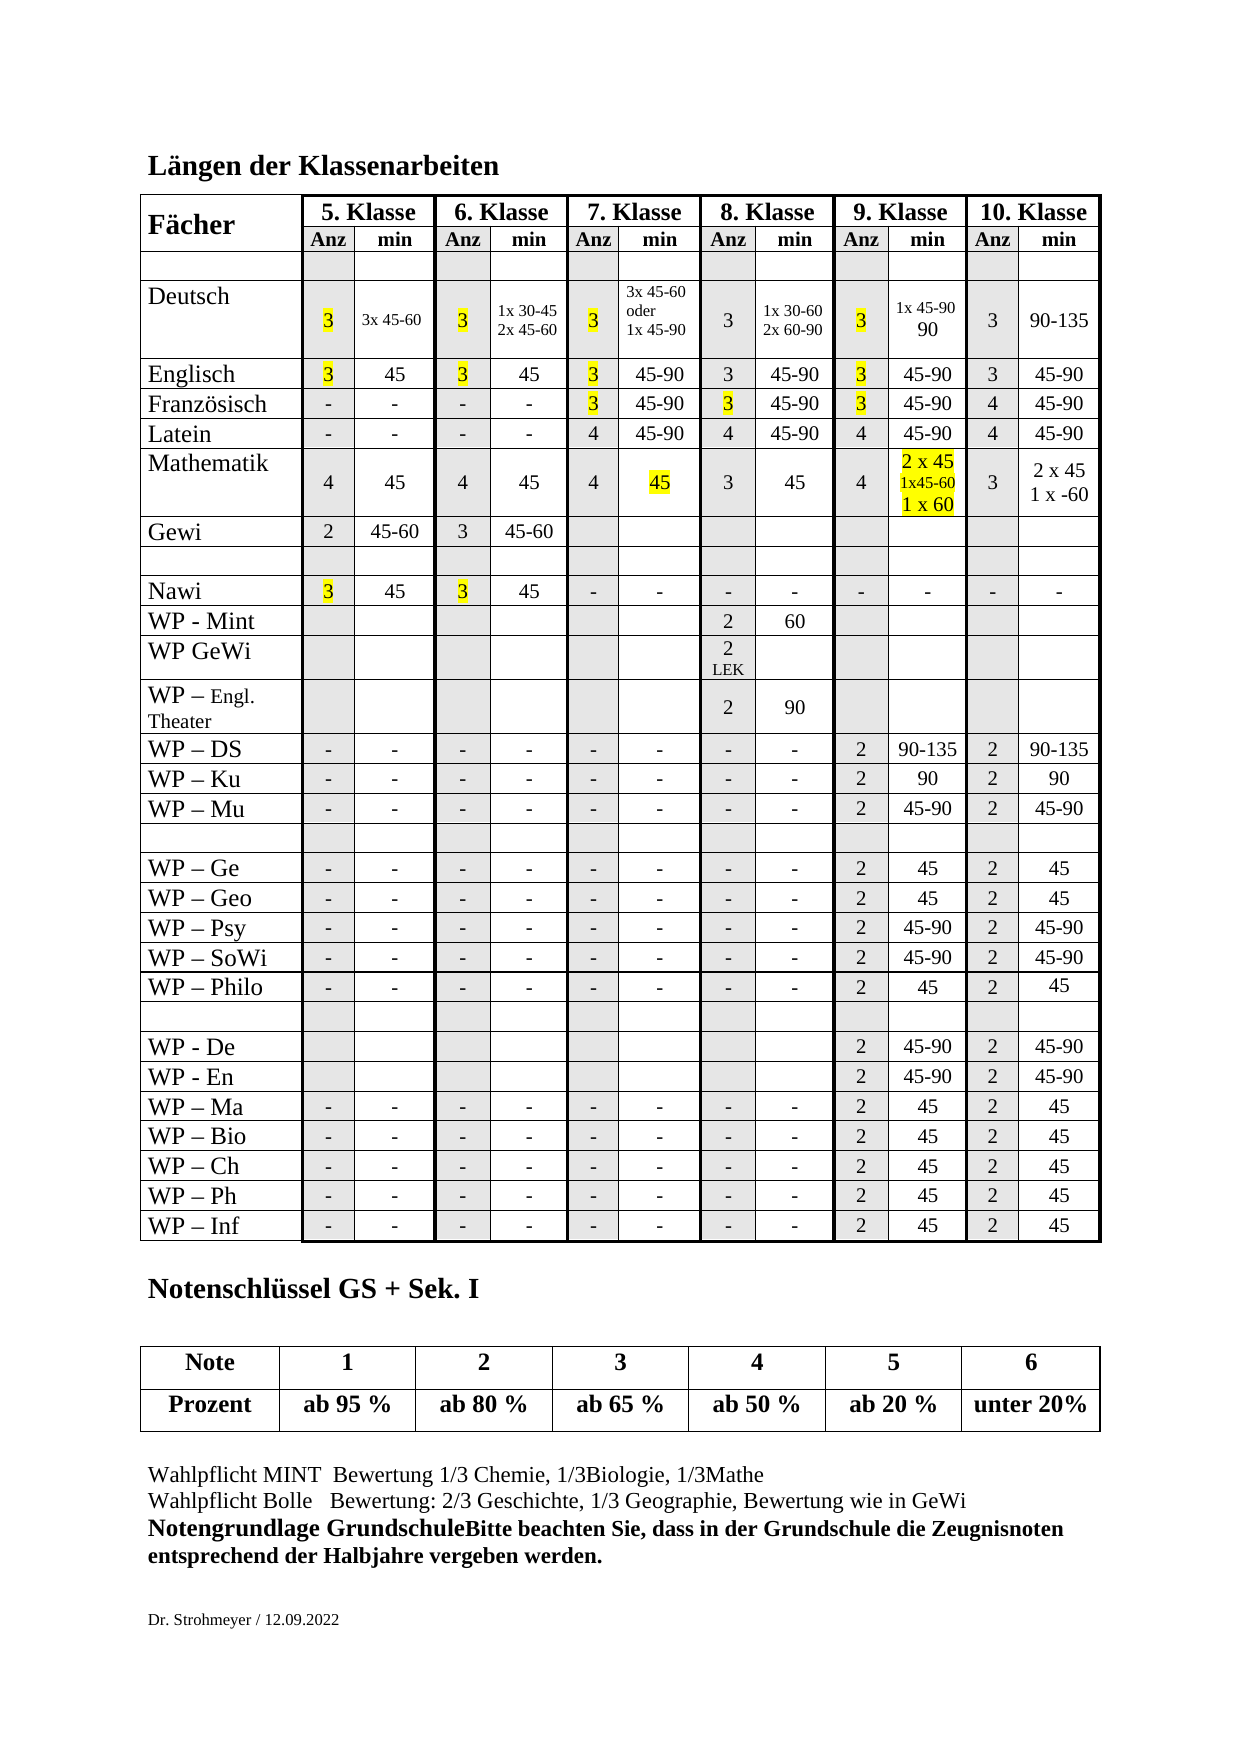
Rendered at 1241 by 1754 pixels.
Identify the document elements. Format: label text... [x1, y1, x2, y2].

table_cell [1019, 1002, 1098, 1031]
table_cell - [355, 734, 433, 763]
table_cell 2 [836, 1181, 888, 1210]
table_cell Anz [968, 227, 1018, 251]
table_cell 4 [569, 419, 618, 447]
table_cell 45-90 [1019, 1032, 1098, 1061]
text Dr. Strohmeyer / 12.09.2022 [148, 1581, 1093, 1629]
table_cell [569, 636, 618, 679]
table_cell 45-90 [889, 389, 965, 418]
table_cell 45-90 [1019, 794, 1098, 822]
table_cell [491, 1002, 566, 1031]
table_header 5 [826, 1347, 961, 1388]
table_cell [437, 680, 490, 733]
table_cell WP – Geo [141, 883, 301, 912]
table_cell 45 [355, 576, 433, 605]
table_cell [355, 680, 433, 733]
table_cell - [619, 576, 699, 605]
table_cell [304, 547, 354, 575]
table_cell [491, 547, 566, 575]
table_cell 45-90 [889, 794, 965, 822]
table_cell - [437, 1151, 490, 1180]
table_cell - [619, 764, 699, 793]
table_cell - [569, 734, 618, 763]
table_cell WP – Bio [141, 1121, 301, 1150]
table_cell ab 50 % [689, 1390, 825, 1431]
table_cell - [304, 1211, 354, 1239]
table_cell - [702, 794, 755, 822]
table_cell 2 [968, 1181, 1018, 1210]
table_cell [968, 547, 1018, 575]
table_cell - [702, 764, 755, 793]
table_cell 45 [889, 1092, 965, 1120]
table_cell WP – Engl. Theater [141, 680, 301, 733]
table_cell - [304, 913, 354, 942]
table_cell min [491, 227, 566, 251]
table_cell - [491, 1092, 566, 1120]
table_cell - [702, 943, 755, 971]
table_cell - [756, 853, 832, 882]
table_cell [756, 252, 832, 280]
table_cell - [437, 1211, 490, 1239]
table_cell 45 [1019, 1181, 1098, 1210]
table_cell 45-90 [1019, 389, 1098, 418]
table_cell 3 [836, 389, 888, 418]
table_cell 45-90 [756, 389, 832, 418]
table_cell [836, 636, 888, 679]
table_cell 2 [702, 606, 755, 635]
table_cell min [756, 227, 832, 251]
table_cell - [437, 853, 490, 882]
table_cell [437, 1002, 490, 1031]
table_cell 45 [491, 576, 566, 605]
table_cell 45 [355, 449, 433, 516]
table_cell [1019, 517, 1098, 546]
table_cell 2 [702, 680, 755, 733]
table_cell 45 [1019, 1211, 1098, 1239]
table_cell WP GeWi [141, 636, 301, 679]
table_cell 45 [491, 359, 566, 388]
table_cell [836, 824, 888, 852]
table_cell 2 [836, 1092, 888, 1120]
table_cell 4 [968, 389, 1018, 418]
table_cell 1x 30-60 2x 60-90 [756, 281, 832, 358]
table_cell [836, 606, 888, 635]
table_cell - [756, 1092, 832, 1120]
table_cell [491, 1062, 566, 1091]
table_cell - [437, 734, 490, 763]
table_cell 2 [836, 764, 888, 793]
table_cell - [491, 1151, 566, 1180]
table_cell 3 [304, 281, 354, 358]
table_cell [836, 1002, 888, 1031]
table_cell [889, 1002, 965, 1031]
table_cell 3 [968, 281, 1018, 358]
table_cell [569, 1032, 618, 1061]
table_cell 3 [437, 576, 490, 605]
table_cell - [702, 734, 755, 763]
table_cell WP – Inf [141, 1211, 301, 1239]
table_cell [141, 1002, 301, 1031]
subtitle Längen der Klassenarbeiten [148, 148, 1093, 181]
table_cell - [491, 1211, 566, 1239]
table_cell [702, 1002, 755, 1031]
table_cell min [355, 227, 433, 251]
table_cell 3 [437, 359, 490, 388]
table_cell [569, 1062, 618, 1091]
table_cell - [569, 973, 618, 1001]
table_cell ab 65 % [553, 1390, 688, 1431]
table_cell [437, 1032, 490, 1061]
table_cell - [304, 734, 354, 763]
table_cell 45 [889, 1211, 965, 1239]
table_cell 45 [889, 1151, 965, 1180]
table_cell 2 [836, 794, 888, 822]
table_cell 45 [355, 359, 433, 388]
table_header Note [141, 1347, 279, 1388]
table_cell 2 [836, 1062, 888, 1091]
table_cell - [756, 794, 832, 822]
table_cell [491, 1032, 566, 1061]
table_cell - [355, 883, 433, 912]
table_cell [491, 252, 566, 280]
table_cell 4 [836, 419, 888, 447]
table_cell WP - De [141, 1032, 301, 1061]
table_cell - [304, 1151, 354, 1180]
table_header 2 [416, 1347, 552, 1388]
table_cell [889, 636, 965, 679]
table_cell - [304, 853, 354, 882]
table_header 4 [689, 1347, 825, 1388]
table_header 6 [962, 1347, 1099, 1388]
table_cell [756, 1002, 832, 1031]
table_cell [756, 1032, 832, 1061]
table_cell [1019, 547, 1098, 575]
table_cell [836, 517, 888, 546]
table_cell [304, 252, 354, 280]
table_cell ab 20 % [826, 1390, 961, 1431]
table_cell 45 [889, 883, 965, 912]
table_cell 3 [569, 359, 618, 388]
table_cell 4 [569, 449, 618, 516]
table_cell 3 [702, 359, 755, 388]
table_cell [619, 680, 699, 733]
table_cell - [619, 1151, 699, 1180]
table_cell 90 [1019, 764, 1098, 793]
table_cell [437, 824, 490, 852]
table_cell - [355, 1181, 433, 1210]
table_header 1 [280, 1347, 415, 1388]
table_cell 45-90 [756, 359, 832, 388]
table_cell [619, 606, 699, 635]
table_cell [491, 680, 566, 733]
table_cell [304, 680, 354, 733]
table_cell [702, 1032, 755, 1061]
table_cell [355, 547, 433, 575]
table_cell - [491, 764, 566, 793]
table_cell - [437, 764, 490, 793]
table_cell - [491, 794, 566, 822]
table_cell - [702, 1092, 755, 1120]
table_cell - [619, 943, 699, 971]
table_cell 3 [437, 517, 490, 546]
table_cell 2 [968, 794, 1018, 822]
table_cell 3x 45-60 [355, 281, 433, 358]
table_cell 2 [836, 1121, 888, 1150]
table_cell 2 [968, 1151, 1018, 1180]
table_cell 3 [304, 576, 354, 605]
table_cell - [889, 576, 965, 605]
table_cell - [437, 389, 490, 418]
table_cell - [355, 1092, 433, 1120]
table_cell [756, 517, 832, 546]
table_cell 45 [1019, 1092, 1098, 1120]
table_cell - [569, 913, 618, 942]
table_cell [968, 252, 1018, 280]
table_cell 1x 45-90 90 [889, 281, 965, 358]
table_cell 2 [836, 1032, 888, 1061]
table_cell [836, 252, 888, 280]
table_cell 4 [836, 449, 888, 516]
table_cell 2 [836, 734, 888, 763]
table_cell WP – Ch [141, 1151, 301, 1180]
table_cell [702, 547, 755, 575]
table_cell 2 [968, 883, 1018, 912]
table_cell [1019, 680, 1098, 733]
table_header Fächer [141, 195, 301, 251]
table_cell - [355, 419, 433, 447]
table_cell 90 [889, 764, 965, 793]
table_cell 2 [968, 1121, 1018, 1150]
table_cell [355, 1062, 433, 1091]
table_cell - [304, 1092, 354, 1120]
table_cell 2 [836, 943, 888, 971]
table_cell 2 [836, 1151, 888, 1180]
table_cell [569, 547, 618, 575]
table_cell - [756, 1121, 832, 1150]
table_cell [569, 606, 618, 635]
table_cell [437, 252, 490, 280]
table_cell 3x 45-60 oder 1x 45-90 [619, 281, 699, 358]
table_cell - [491, 943, 566, 971]
table_cell 45-90 [1019, 359, 1098, 388]
table_cell Anz [569, 227, 618, 251]
table_cell [141, 824, 301, 852]
table_cell 3 [702, 389, 755, 418]
table_cell [702, 824, 755, 852]
table_cell [889, 824, 965, 852]
table_cell - [702, 1211, 755, 1239]
table_cell - [702, 1121, 755, 1150]
table_cell [968, 606, 1018, 635]
table_cell [619, 1062, 699, 1091]
table_cell - [355, 973, 433, 1001]
table_cell [619, 636, 699, 679]
table_cell - [437, 1092, 490, 1120]
table_cell - [491, 1181, 566, 1210]
table_cell [889, 606, 965, 635]
table_cell [355, 824, 433, 852]
table_cell [437, 547, 490, 575]
table_cell - [619, 973, 699, 1001]
table_cell 3 [968, 449, 1018, 516]
table_cell - [619, 1181, 699, 1210]
table_cell 2 [968, 1211, 1018, 1239]
table_cell 45 [619, 449, 699, 516]
table_cell 90 [756, 680, 832, 733]
table_cell - [304, 883, 354, 912]
table_cell 45-90 [1019, 913, 1098, 942]
table_cell [437, 636, 490, 679]
table_cell [756, 547, 832, 575]
table_header 7. Klasse [569, 197, 699, 226]
table_cell 60 [756, 606, 832, 635]
table_cell [355, 1032, 433, 1061]
table_cell - [756, 764, 832, 793]
table_cell 45-90 [889, 913, 965, 942]
table_cell [304, 1002, 354, 1031]
table_cell - [702, 853, 755, 882]
text Wahlpflicht MINT Bewertung 1/3 Chemie, 1/3Biologie, 1/3Mathe [148, 1461, 1093, 1487]
table_cell - [355, 1211, 433, 1239]
table_cell 45-90 [1019, 419, 1098, 447]
table_cell 2 [304, 517, 354, 546]
table_cell - [569, 764, 618, 793]
table_cell [355, 636, 433, 679]
table_cell 2 [968, 734, 1018, 763]
table_cell [304, 636, 354, 679]
table_cell WP – Ph [141, 1181, 301, 1210]
table_cell 1x 30-45 2x 45-60 [491, 281, 566, 358]
table_header 5. Klasse [304, 197, 433, 226]
table_cell - [702, 913, 755, 942]
table_cell - [619, 883, 699, 912]
table_cell 45-90 [756, 419, 832, 447]
table_cell WP – Ma [141, 1092, 301, 1120]
table_cell 2 [836, 1211, 888, 1239]
table_cell [836, 680, 888, 733]
table_cell Englisch [141, 359, 301, 388]
table_cell [437, 606, 490, 635]
table_cell [619, 517, 699, 546]
table_cell [355, 606, 433, 635]
table_cell 45-60 [491, 517, 566, 546]
table_cell 45 [1019, 973, 1098, 1001]
table_cell [569, 680, 618, 733]
table_cell 3 [304, 359, 354, 388]
table_cell [141, 547, 301, 575]
table_cell min [889, 227, 965, 251]
table_cell [836, 547, 888, 575]
table_cell 90-135 [1019, 281, 1098, 358]
table_cell [889, 547, 965, 575]
table_header 6. Klasse [437, 197, 566, 226]
table_cell - [569, 853, 618, 882]
table_cell [619, 1002, 699, 1031]
table_cell 45-90 [619, 359, 699, 388]
table_cell [437, 1062, 490, 1091]
table_cell [304, 824, 354, 852]
table_cell - [437, 913, 490, 942]
table_cell - [491, 734, 566, 763]
table_cell - [756, 943, 832, 971]
table_cell 45-90 [619, 419, 699, 447]
table_cell [756, 636, 832, 679]
table_cell [491, 606, 566, 635]
table_cell - [491, 973, 566, 1001]
table_cell - [619, 1121, 699, 1150]
table_cell - [836, 576, 888, 605]
table_cell [1019, 824, 1098, 852]
table_cell - [569, 576, 618, 605]
table_cell [968, 680, 1018, 733]
table_cell - [756, 1151, 832, 1180]
table_cell - [491, 1121, 566, 1150]
table_cell [1019, 252, 1098, 280]
table_cell [141, 252, 301, 280]
table_cell [968, 824, 1018, 852]
table_cell - [437, 943, 490, 971]
table_cell 2 [968, 1062, 1018, 1091]
table_cell - [619, 1092, 699, 1120]
table_cell 90-135 [1019, 734, 1098, 763]
table_cell - [491, 389, 566, 418]
table_cell ab 95 % [280, 1390, 415, 1431]
table_cell - [968, 576, 1018, 605]
table_cell - [702, 973, 755, 1001]
table_cell 2 [968, 1032, 1018, 1061]
table_cell 45 [889, 1181, 965, 1210]
table_cell [1019, 606, 1098, 635]
table_cell 2 [968, 943, 1018, 971]
table_cell - [569, 943, 618, 971]
table_cell - [304, 1121, 354, 1150]
table_cell min [619, 227, 699, 251]
table_cell Anz [702, 227, 755, 251]
table_cell 45 [889, 853, 965, 882]
table_header 3 [553, 1347, 688, 1388]
table_cell [619, 1032, 699, 1061]
table_cell - [619, 913, 699, 942]
table_cell [968, 1002, 1018, 1031]
table_cell [889, 252, 965, 280]
table_cell [569, 252, 618, 280]
table_cell - [491, 419, 566, 447]
table_cell 4 [968, 419, 1018, 447]
table_cell [702, 252, 755, 280]
table_cell 2 [968, 973, 1018, 1001]
table_cell 3 [437, 281, 490, 358]
table_cell Französisch [141, 389, 301, 418]
table_cell - [491, 883, 566, 912]
table_cell Mathematik [141, 449, 301, 516]
table_cell WP – Ku [141, 764, 301, 793]
table_cell - [304, 764, 354, 793]
table_cell - [569, 883, 618, 912]
table_cell - [355, 794, 433, 822]
table_cell - [619, 734, 699, 763]
table_cell 2 [836, 913, 888, 942]
table_cell 2 [836, 883, 888, 912]
subtitle Notengrundlage GrundschuleBitte beachten Sie, dass in der Grundschule die Zeugnisnoten entsprechend der Halbjahre vergeben werden. [148, 1513, 1093, 1568]
table_cell 45-90 [619, 389, 699, 418]
table_cell [304, 1062, 354, 1091]
table_cell 3 [836, 359, 888, 388]
table_cell 2 [968, 764, 1018, 793]
table_cell - [619, 1211, 699, 1239]
table_cell 3 [968, 359, 1018, 388]
table_cell WP – Mu [141, 794, 301, 822]
table_cell WP – Philo [141, 973, 301, 1001]
table_cell - [756, 1181, 832, 1210]
table_cell 4 [702, 419, 755, 447]
table_cell - [304, 943, 354, 971]
table_cell 45-90 [889, 419, 965, 447]
table_cell [889, 517, 965, 546]
table_cell - [702, 1181, 755, 1210]
table_cell - [756, 1211, 832, 1239]
table_cell [619, 824, 699, 852]
table_cell 4 [304, 449, 354, 516]
table_cell - [756, 576, 832, 605]
table_cell ab 80 % [416, 1390, 552, 1431]
table_cell 2 LEK [702, 636, 755, 679]
table_header 9. Klasse [836, 197, 965, 226]
table_cell - [304, 794, 354, 822]
table_cell - [569, 1211, 618, 1239]
table_cell 45-90 [889, 1032, 965, 1061]
table_cell 45 [889, 1121, 965, 1150]
table_cell - [304, 389, 354, 418]
table_cell 45-90 [889, 359, 965, 388]
table_cell [304, 606, 354, 635]
table_cell 2 [968, 1092, 1018, 1120]
table_cell - [756, 734, 832, 763]
table_cell - [491, 853, 566, 882]
table_cell - [437, 419, 490, 447]
table_cell Nawi [141, 576, 301, 605]
table_cell 3 [702, 449, 755, 516]
table_cell WP - Mint [141, 606, 301, 635]
table_cell 45-90 [1019, 1062, 1098, 1091]
table_cell 45 [756, 449, 832, 516]
table_cell 2 [968, 853, 1018, 882]
table_cell - [304, 973, 354, 1001]
table_cell - [569, 1121, 618, 1150]
table_cell 45 [1019, 1121, 1098, 1150]
table_cell 3 [569, 389, 618, 418]
table_cell - [619, 853, 699, 882]
table_cell - [355, 853, 433, 882]
table_cell Anz [836, 227, 888, 251]
table_cell 45-60 [355, 517, 433, 546]
table_cell [1019, 636, 1098, 679]
table_cell - [702, 883, 755, 912]
table_cell 2 [968, 913, 1018, 942]
table_cell Prozent [141, 1390, 279, 1431]
table_cell - [491, 913, 566, 942]
table_cell Gewi [141, 517, 301, 546]
table_cell - [702, 576, 755, 605]
table_cell Deutsch [141, 281, 301, 358]
table_cell - [355, 764, 433, 793]
table_cell - [569, 1181, 618, 1210]
table_cell - [355, 389, 433, 418]
table_cell [491, 636, 566, 679]
table_cell [569, 1002, 618, 1031]
table_cell 45 [1019, 1151, 1098, 1180]
subtitle Notenschlüssel GS + Sek. I [148, 1271, 1093, 1305]
table_cell - [355, 943, 433, 971]
table_cell 3 [569, 281, 618, 358]
table_cell - [437, 1181, 490, 1210]
table_cell - [437, 883, 490, 912]
table_cell [756, 824, 832, 852]
table_cell 2 x 45 1 x -60 [1019, 449, 1098, 516]
table_cell - [355, 1121, 433, 1150]
table_cell unter 20% [962, 1390, 1099, 1431]
text Wahlpflicht Bolle Bewertung: 2/3 Geschichte, 1/3 Geographie, Bewertung wie in GeWi [148, 1487, 1093, 1513]
table_cell Anz [437, 227, 490, 251]
table_cell - [437, 973, 490, 1001]
table_cell [619, 547, 699, 575]
table_cell - [756, 913, 832, 942]
table_cell - [437, 794, 490, 822]
table_cell 45-90 [889, 943, 965, 971]
table_cell - [756, 883, 832, 912]
table_cell - [569, 794, 618, 822]
table_cell min [1019, 227, 1098, 251]
table_cell [304, 1032, 354, 1061]
table_cell WP – SoWi [141, 943, 301, 971]
table_cell [355, 252, 433, 280]
table_cell - [702, 1151, 755, 1180]
table_cell 45-90 [1019, 943, 1098, 971]
table_cell [569, 824, 618, 852]
table_header 10. Klasse [968, 197, 1098, 226]
table_cell 45 [491, 449, 566, 516]
table_cell [889, 680, 965, 733]
table_cell 45 [1019, 853, 1098, 882]
table_cell 2 [836, 973, 888, 1001]
table_cell 4 [437, 449, 490, 516]
table_cell - [569, 1151, 618, 1180]
table_cell - [569, 1092, 618, 1120]
table_cell - [304, 1181, 354, 1210]
table_cell WP – DS [141, 734, 301, 763]
table_cell WP – Psy [141, 913, 301, 942]
table_cell [702, 1062, 755, 1091]
table_cell [569, 517, 618, 546]
table_cell WP - En [141, 1062, 301, 1091]
table_cell [702, 517, 755, 546]
table_cell [619, 252, 699, 280]
table_cell - [756, 973, 832, 1001]
table_cell [756, 1062, 832, 1091]
table_cell 3 [702, 281, 755, 358]
table_cell - [619, 794, 699, 822]
table_cell [968, 517, 1018, 546]
table_cell 3 [836, 281, 888, 358]
table_cell Anz [304, 227, 354, 251]
table_header 8. Klasse [702, 197, 832, 226]
table_cell - [355, 1151, 433, 1180]
table_cell - [1019, 576, 1098, 605]
table_cell Latein [141, 419, 301, 447]
table_cell 45-90 [889, 1062, 965, 1091]
table_cell 90-135 [889, 734, 965, 763]
table_cell [491, 824, 566, 852]
table_cell - [304, 419, 354, 447]
table_cell [968, 636, 1018, 679]
table_cell [355, 1002, 433, 1031]
table_cell - [437, 1121, 490, 1150]
table_cell 45 [1019, 883, 1098, 912]
table_cell WP – Ge [141, 853, 301, 882]
table_cell 2 [836, 853, 888, 882]
table_cell - [355, 913, 433, 942]
table_cell 45 [889, 973, 965, 1001]
